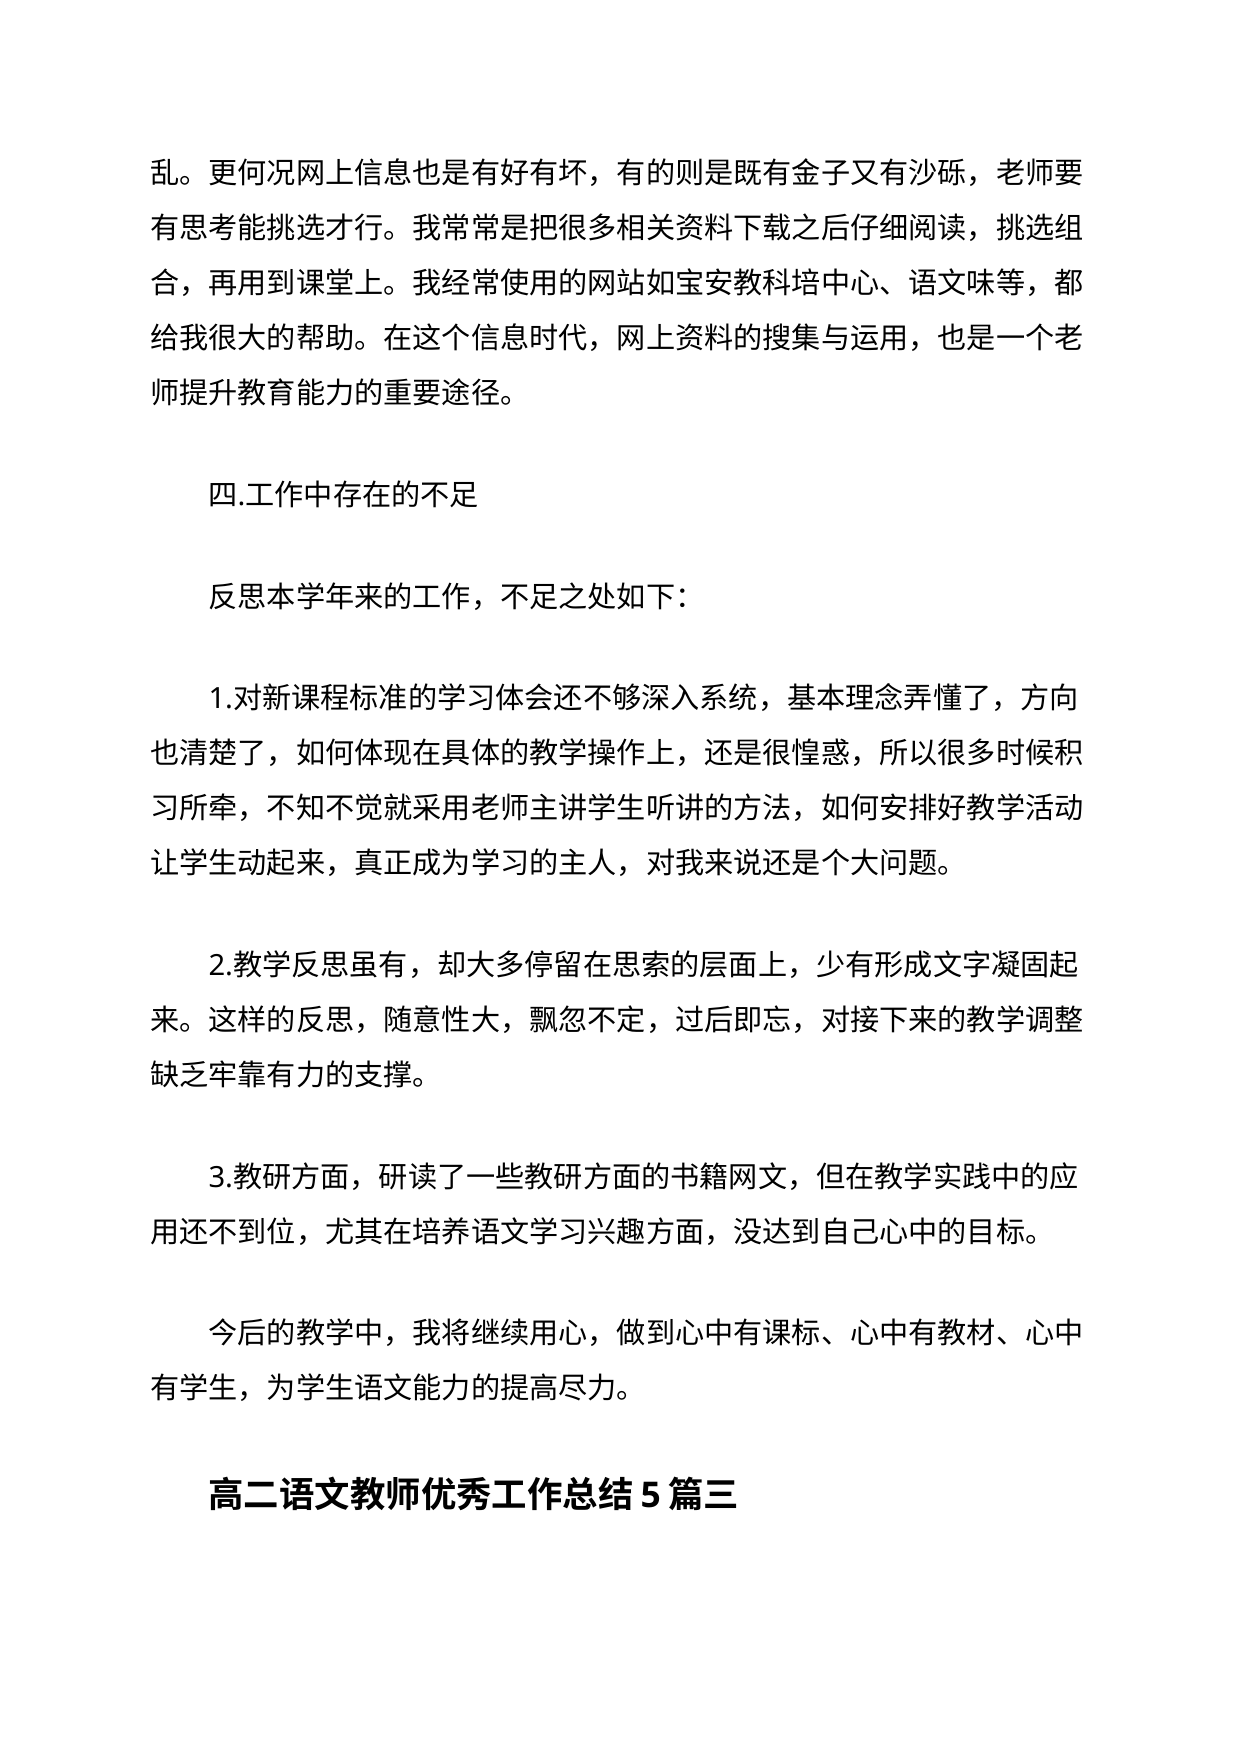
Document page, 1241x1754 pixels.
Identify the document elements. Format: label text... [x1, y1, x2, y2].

text 高二语文教师优秀工作总结5篇三 [150, 1467, 1090, 1518]
text 四.工作中存在的不足 [150, 471, 1090, 514]
text 今后的教学中，我将继续用心，做到心中有课标、心中有教材、心中有学生，为学生语文能力的提高尽力。 [150, 1310, 1090, 1407]
text 反思本学年来的工作，不足之处如下： [150, 573, 1090, 616]
text 2.教学反思虽有，却大多停留在思索的层面上，少有形成文字凝固起来。这样的反思，随意性大，飘忽不定，过后即忘，对接下来的教学调整缺乏牢靠有力的支撑。 [150, 942, 1090, 1094]
text 1.对新课程标准的学习体会还不够深入系统，基本理念弄懂了，方向也清楚了，如何体现在具体的教学操作上，还是很惶惑，所以很多时候积习所牵，不知不觉就采用老师主讲学生听讲的方法，如何安排好教学活动让学生动起来，真正成为学习的主人，对我来说还是个大问题。 [150, 675, 1090, 882]
text 3.教研方面，研读了一些教研方面的书籍网文，但在教学实践中的应用还不到位，尤其在培养语文学习兴趣方面，没达到自己心中的目标。 [150, 1153, 1090, 1251]
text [150, 150, 1090, 412]
